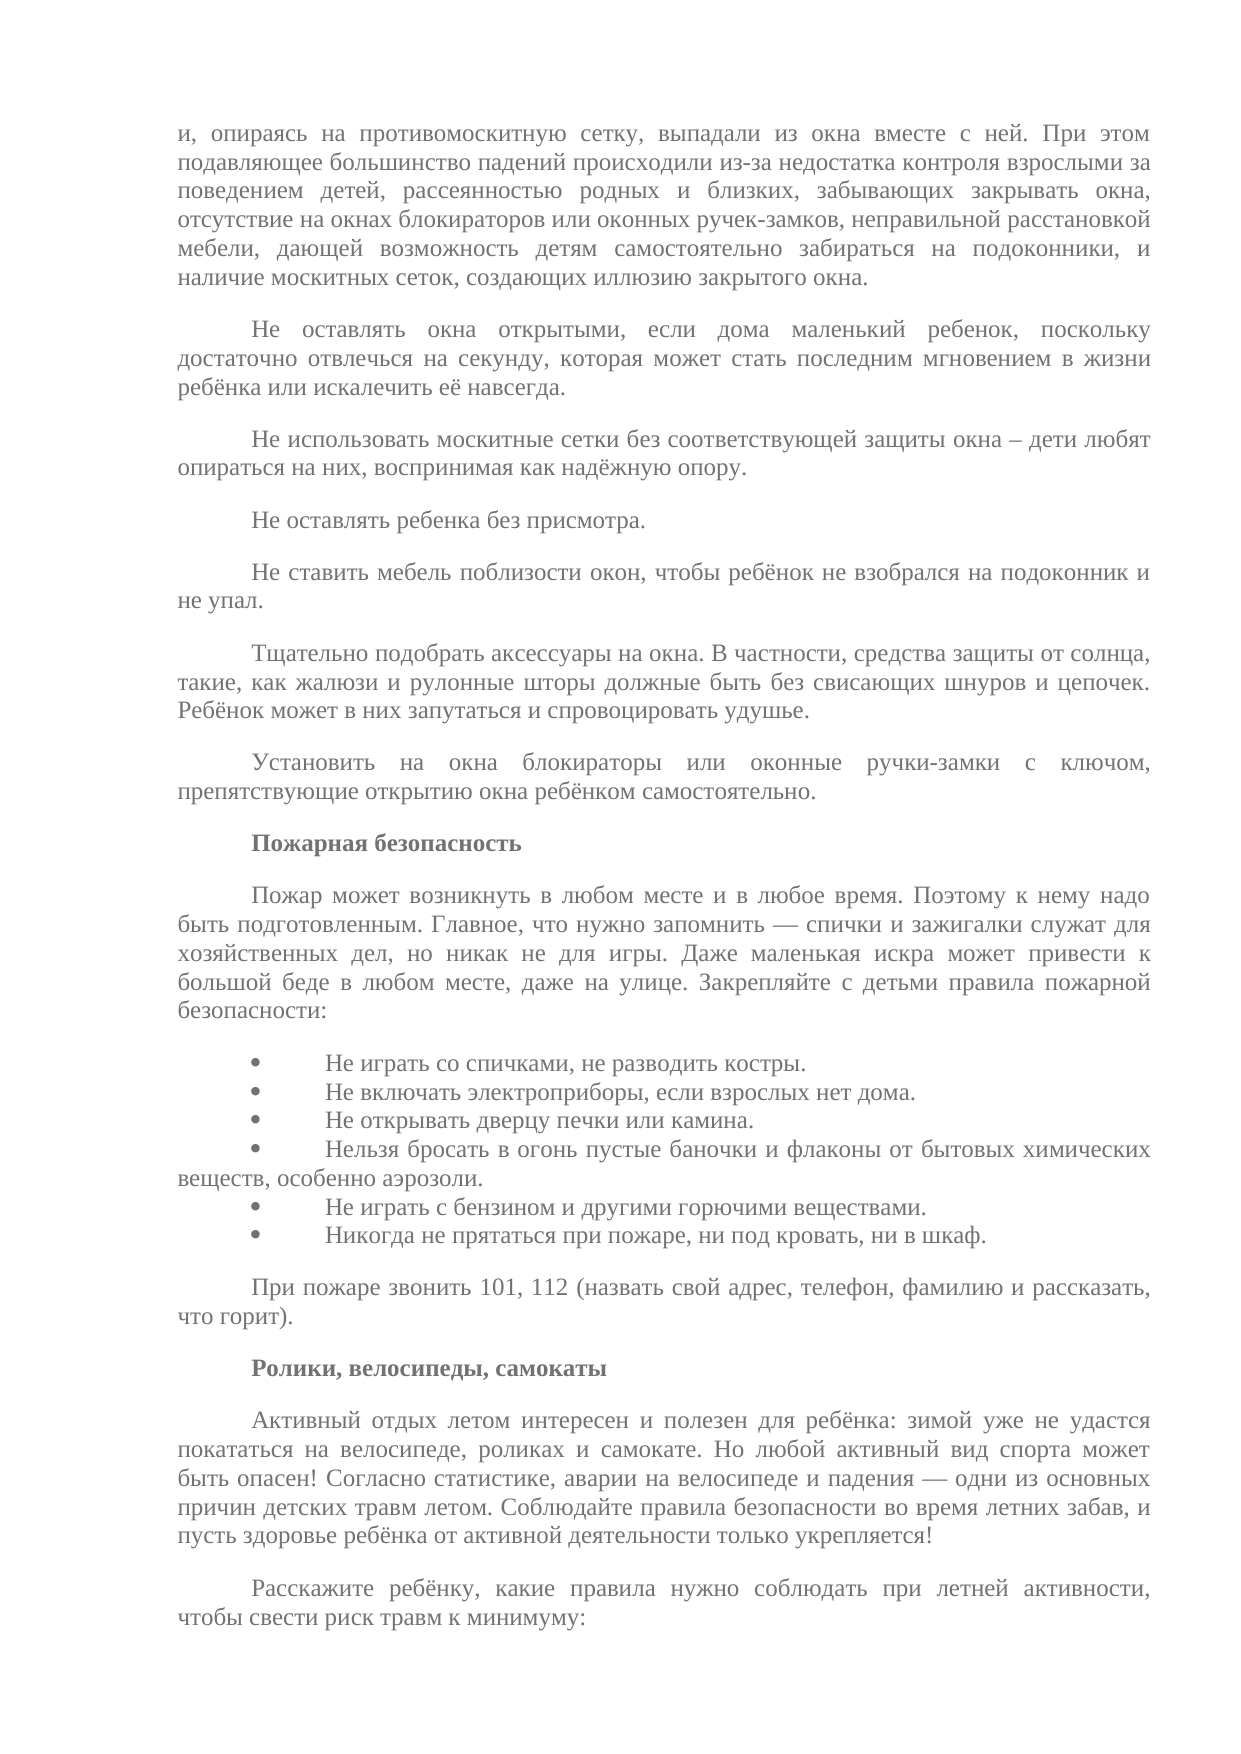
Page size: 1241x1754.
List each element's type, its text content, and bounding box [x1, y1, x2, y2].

text Пожар может возникнуть в любом месте и в любое время. Поэтому к нему надо быть подготовленным. Главное, что нужно запомнить — спички и зажигалки служат для хозяйственных дел, но никак не для игры. Даже маленькая искра может привести к большой беде в любом месте, даже на улице. Закрепляйте с детьми правила пожарной безопасности: [177, 881, 1152, 1024]
text Тщательно подобрать аксессуары на окна. В частности, средства защиты от солнца, такие, как жалюзи и рулонные шторы должные быть без свисающих шнуров и цепочек. Ребёнок может в них запутаться и спровоцировать удушье. [177, 638, 1152, 724]
list Не играть с бензином и другими горючими веществами. [177, 1192, 1152, 1220]
list Не играть со спичками, не разводить костры. [177, 1048, 1152, 1077]
text Установить на окна блокираторы или оконные ручки-замки с ключом, препятствующие открытию окна ребёнком самостоятельно. [177, 747, 1152, 805]
text Не оставлять ребенка без присмотра. [177, 505, 1152, 533]
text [177, 118, 1152, 291]
text Расскажите ребёнку, какие правила нужно соблюдать при летней активности, чтобы свести риск травм к минимуму: [177, 1573, 1152, 1630]
text Не использовать москитные сетки без соответствующей защиты окна – дети любят опираться на них, воспринимая как надёжную опору. [177, 424, 1152, 481]
list Не включать электроприборы, если взрослых нет дома. [177, 1077, 1152, 1105]
text Не оставлять окна открытыми, если дома маленький ребенок, поскольку достаточно отвлечься на секунду, которая может стать последним мгновением в жизни ребёнка или искалечить её навсегда. [177, 314, 1152, 400]
text Ролики, велосипеды, самокаты [177, 1353, 1152, 1382]
text Активный отдых летом интересен и полезен для ребёнка: зимой уже не удастся покататься на велосипеде, роликах и самокате. Но любой активный вид спорта может быть опасен! Согласно статистике, аварии на велосипеде и падения — одни из основных причин детских травм летом. Соблюдайте правила безопасности во время летних забав, и пусть здоровье ребёнка от активной деятельности только укрепляется! [177, 1406, 1152, 1549]
text Пожарная безопасность [177, 828, 1152, 857]
list Нельзя бросать в огонь пустые баночки и флаконы от бытовых химических веществ, особенно аэрозоли. [177, 1134, 1152, 1192]
text Не ставить мебель поблизости окон, чтобы ребёнок не взобрался на подоконник и не упал. [177, 557, 1152, 614]
text При пожаре звонить 101, 112 (назвать свой адрес, телефон, фамилию и рассказать, что горит). [177, 1272, 1152, 1330]
list Никогда не прятаться при пожаре, ни под кровать, ни в шкаф. [177, 1220, 1152, 1249]
list Не открывать дверцу печки или камина. [177, 1105, 1152, 1134]
